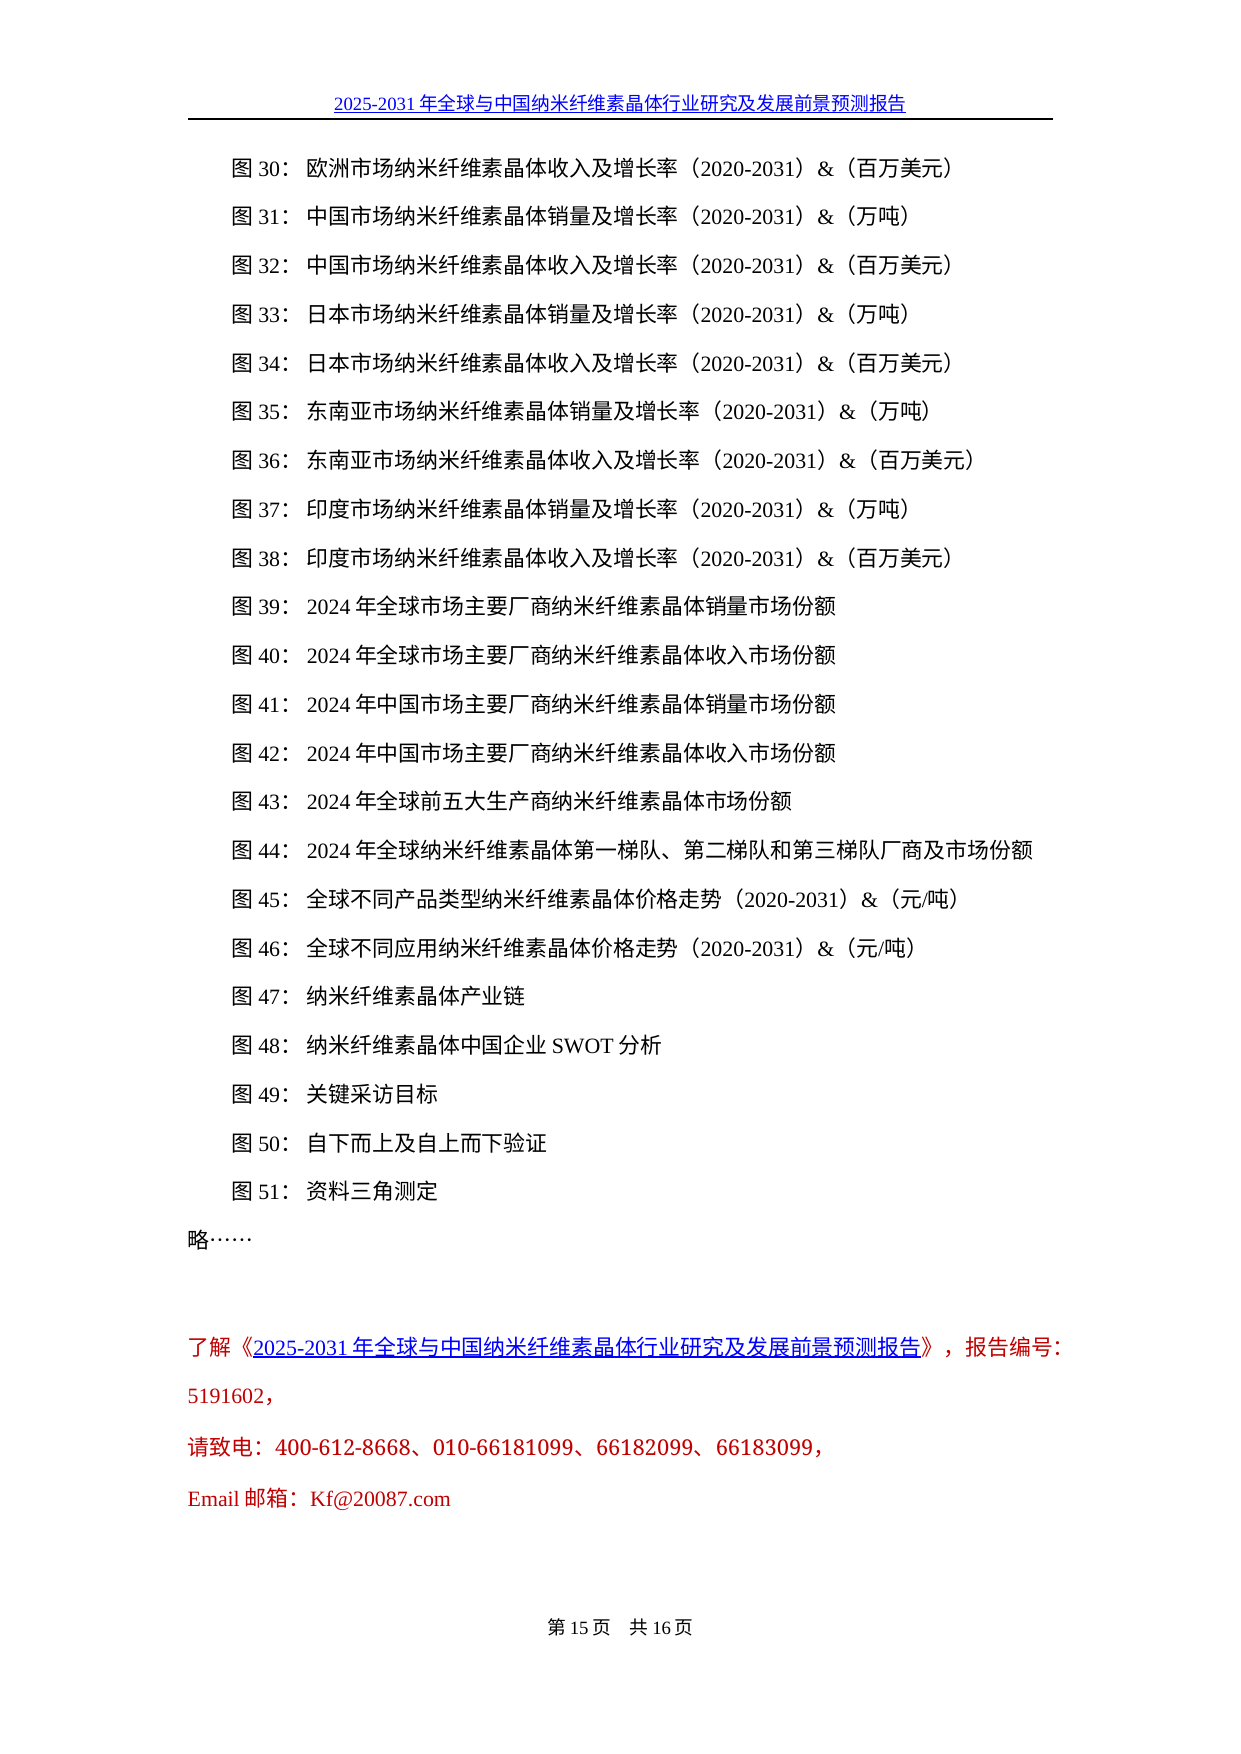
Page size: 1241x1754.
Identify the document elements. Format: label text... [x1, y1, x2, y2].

text 了解《2025-2031年全球与中国纳米纤维素晶体行业研究及发展前景预测报告》，报告编号：5191602， [187, 1329, 1053, 1410]
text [187, 150, 1053, 1255]
text 请致电：400-612-8668、010-66181099、66182099、66183099， [187, 1429, 1053, 1462]
text Email邮箱：Kf@20087.com [187, 1481, 1053, 1513]
